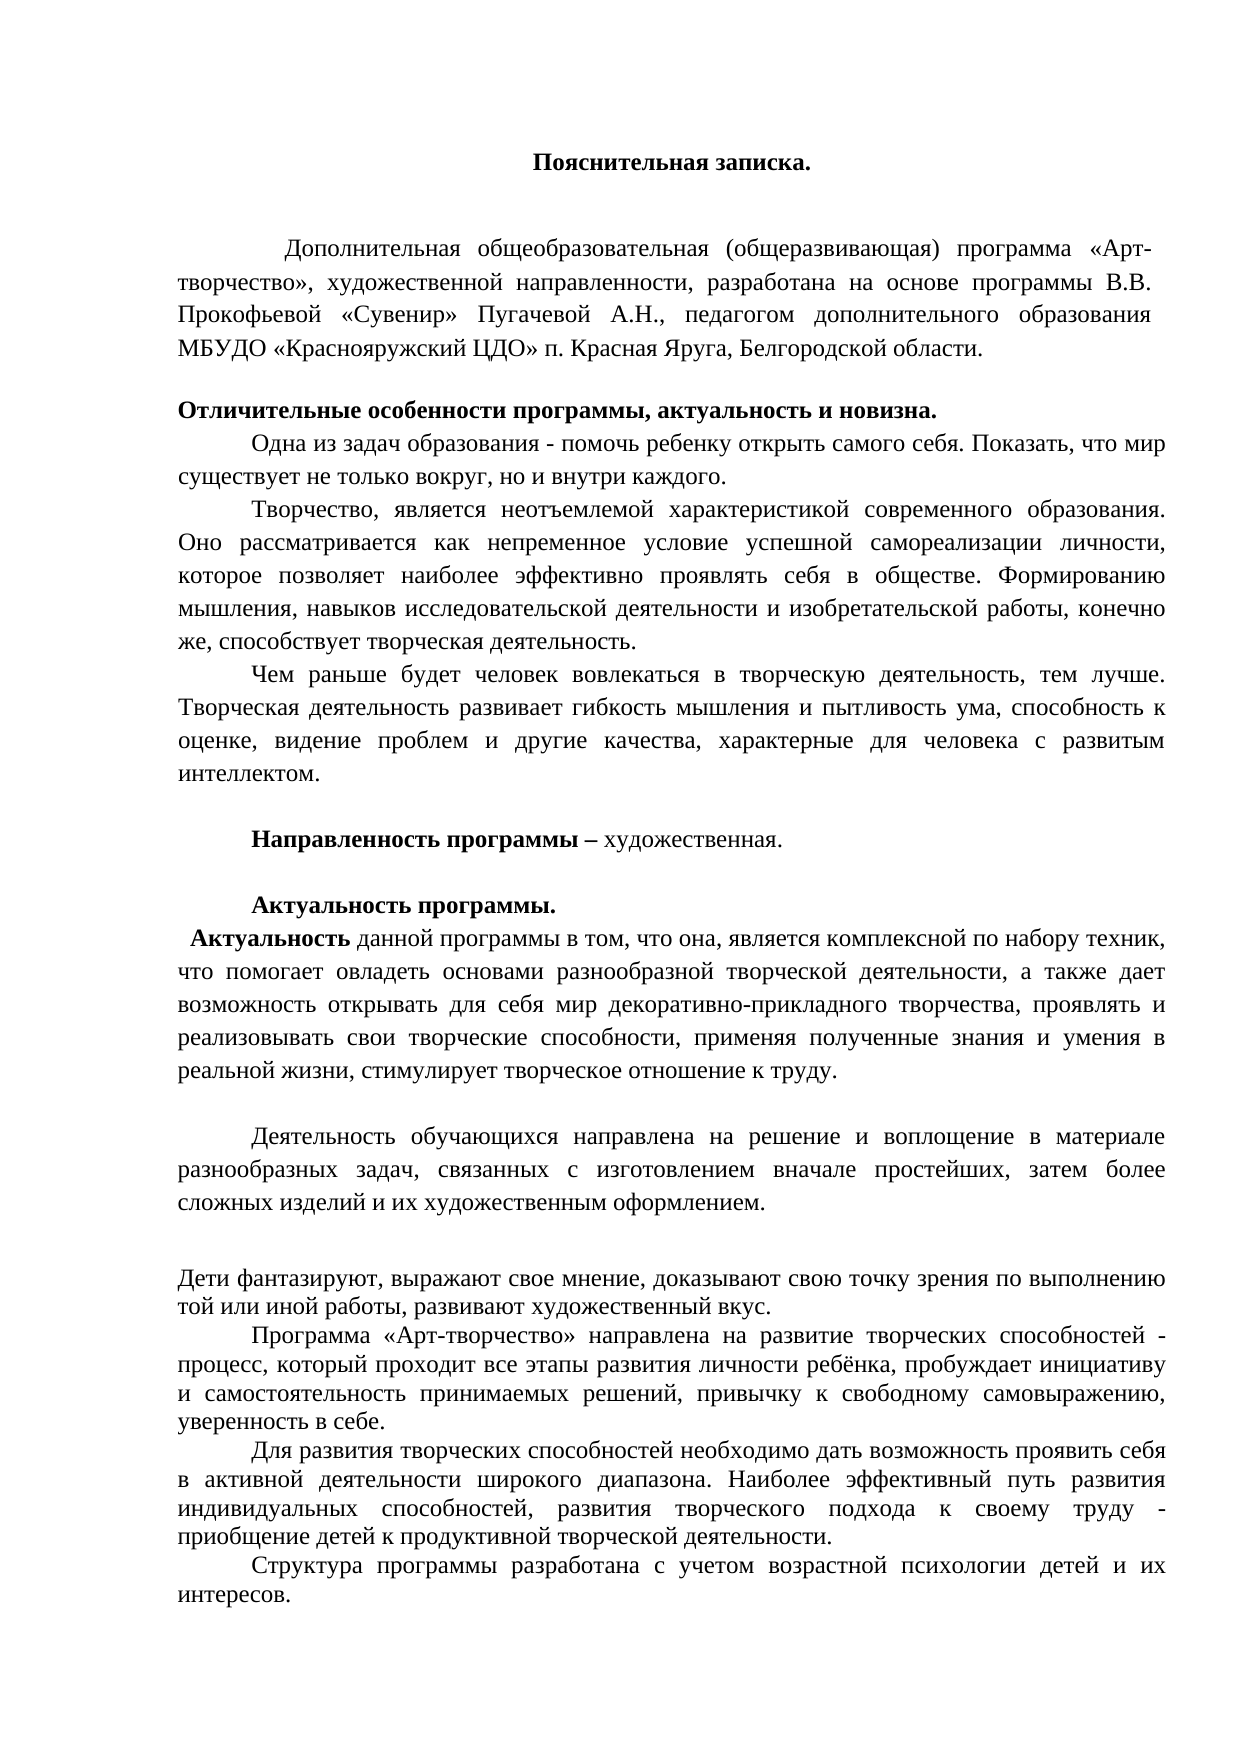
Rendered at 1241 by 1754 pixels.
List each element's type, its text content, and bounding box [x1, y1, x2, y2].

text Чем раньше будет человек вовлекаться в творческую деятельность, тем лучше. Творческая деятельность развивает гибкость мышления и пытливость ума, способность к оценке, видение проблем и другие качества, характерные для человека с развитым интеллектом. [178, 659, 1167, 787]
text Дополнительная общеобразовательная (общеразвивающая) программа «Арт-творчество», художественной направленности, разработана на основе программы В.В. Прокофьевой «Сувенир» Пугачевой А.Н., педагогом дополнительного образования МБУДО «Краснояружский ЦДО» п. Красная Яруга, Белгородской области. [177, 233, 1152, 361]
text Актуальность данной программы в том, что она, является комплексной по набору техник, что помогает овладеть основами разнообразной творческой деятельности, а также дает возможность открывать для себя мир декоративно-прикладного творчества, проявлять и реализовывать свои творческие способности, применяя полученные знания и умения в реальной жизни, стимулирует творческое отношение к труду. [177, 1051, 1167, 1084]
text Структура программы разработана с учетом возрастной психологии детей и их интересов. [177, 1550, 1167, 1608]
text Отличительные особенности программы, актуальность и новизна. [177, 395, 1167, 423]
text Актуальность программы. [177, 890, 1167, 919]
text Для развития творческих способностей необходимо дать возможность проявить себя в активной деятельности широкого диапазона. Наиболее эффективный путь развития индивидуальных способностей, развития творческого подхода к своему труду - приобщение детей к продуктивной творческой деятельности. [177, 1435, 1167, 1550]
text Одна из задач образования - помочь ребенку открыть самого себя. Показать, что мир существует не только вокруг, но и внутри каждого. [178, 428, 1167, 489]
text Дети фантазируют, выражают свое мнение, доказывают свою точку зрения по выполнению той или иной работы, развивают художественный вкус. [177, 1263, 1167, 1320]
text Направленность программы – художественная. [177, 824, 1167, 853]
text Программа «Арт-творчество» направлена на развитие творческих способностей - процесс, который проходит все этапы развития личности ребёнка, пробуждает инициативу и самостоятельность принимаемых решений, привычку к свободному самовыражению, уверенность в себе. [177, 1320, 1167, 1435]
text Творчество, является неотъемлемой характеристикой современного образования. Оно рассматривается как непременное условие успешной самореализации личности, которое позволяет наиболее эффективно проявлять себя в обществе. Формированию мышления, навыков исследовательской деятельности и изобретательской работы, конечно же, способствует творческая деятельность. [178, 494, 1167, 655]
text Деятельность обучающихся направлена на решение и воплощение в материале разнообразных задач, связанных с изготовлением вначале простейших, затем более сложных изделий и их художественным оформлением. [177, 1121, 1167, 1216]
text Пояснительная записка. [177, 147, 1167, 176]
